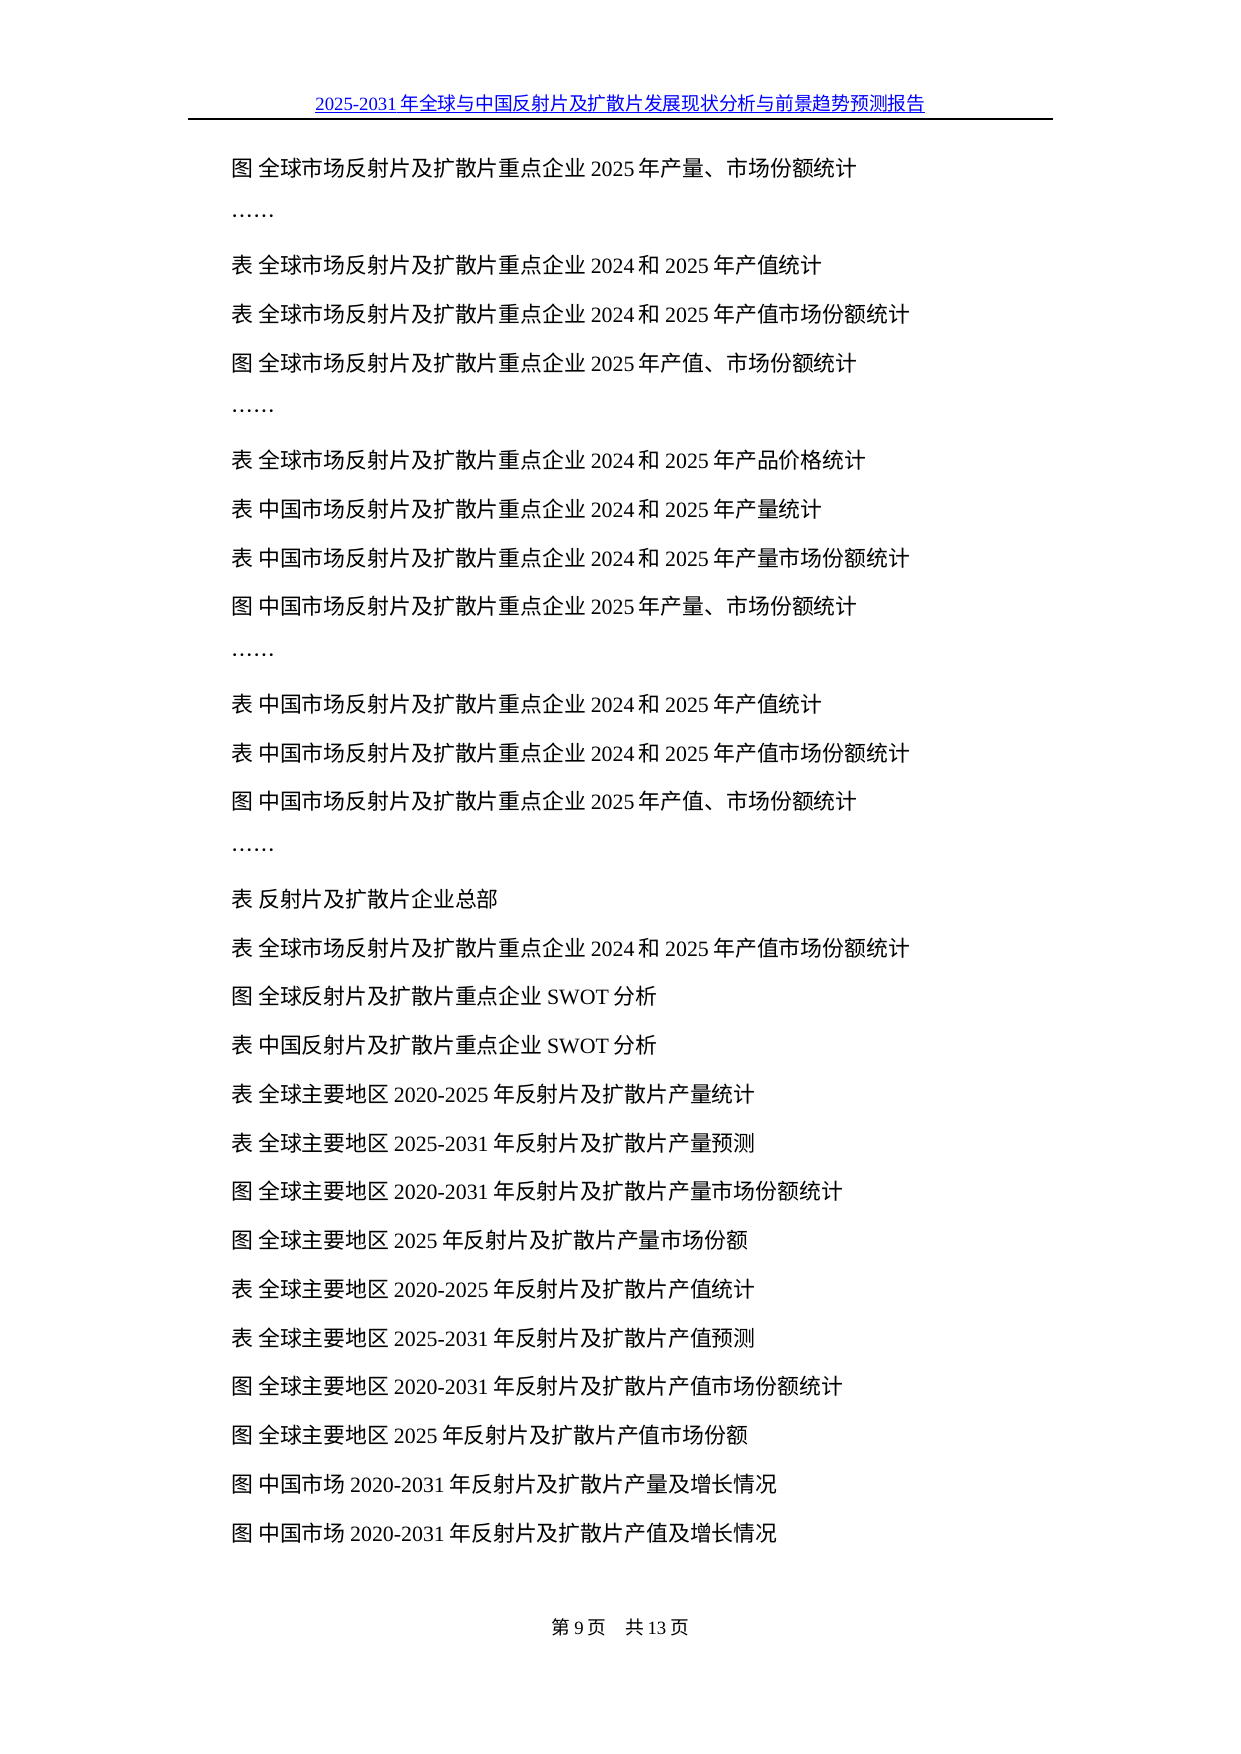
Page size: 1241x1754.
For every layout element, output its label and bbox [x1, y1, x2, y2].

text [187, 150, 1053, 1548]
